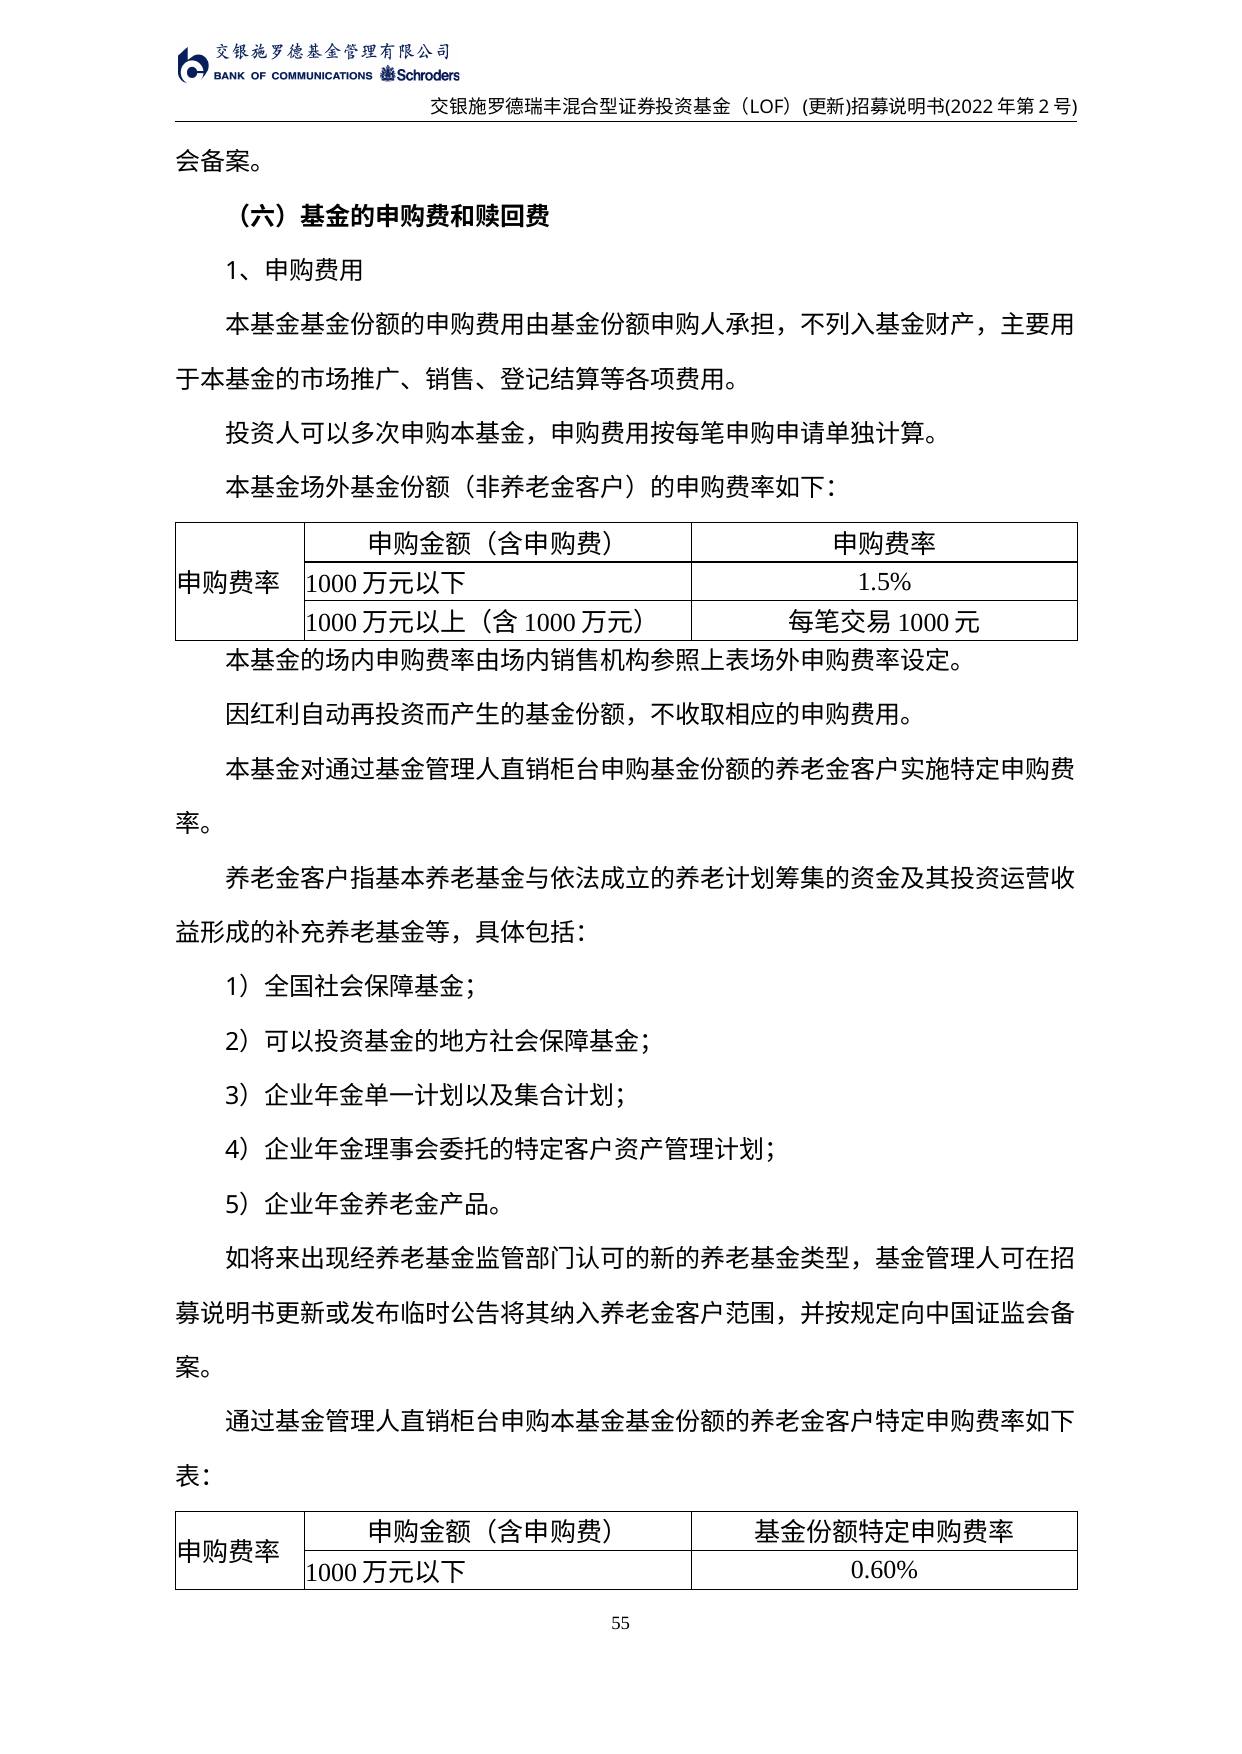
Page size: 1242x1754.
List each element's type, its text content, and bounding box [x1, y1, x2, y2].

text 本基金的场内申购费率由场内销售机构参照上表场外申购费率设定。 [175, 641, 1077, 677]
text 因红利自动再投资而产生的基金份额，不收取相应的申购费用。 [175, 695, 1077, 731]
table_header 申购金额（含申购费） [305, 1512, 691, 1549]
text 本基金对通过基金管理人直销柜台申购基金份额的养老金客户实施特定申购费率。 [175, 749, 1077, 840]
text 投资人可以多次申购本基金，申购费用按每笔申购申请单独计算。 [175, 413, 1077, 450]
table_cell 0.60% [692, 1551, 1077, 1589]
text 2）可以投资基金的地方社会保障基金； [175, 1021, 1077, 1057]
table_cell 1000万元以上（含1000万元） [305, 601, 691, 639]
text 4）企业年金理事会委托的特定客户资产管理计划； [175, 1130, 1077, 1166]
table_cell 1000万元以下 [305, 563, 691, 600]
table_header 申购费率 [176, 1512, 304, 1589]
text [175, 142, 1077, 178]
table_header 基金份额特定申购费率 [692, 1512, 1077, 1549]
table_header 申购费率 [176, 523, 304, 639]
text 通过基金管理人直销柜台申购本基金基金份额的养老金客户特定申购费率如下表： [175, 1402, 1077, 1492]
table_cell 1000万元以下 [305, 1551, 691, 1589]
table_cell 1.5% [692, 563, 1077, 600]
table_cell 每笔交易1000元 [692, 601, 1077, 639]
text （六）基金的申购费和赎回费 [175, 196, 1077, 232]
text 5）企业年金养老金产品。 [175, 1184, 1077, 1221]
text 养老金客户指基本养老基金与依法成立的养老计划筹集的资金及其投资运营收益形成的补充养老基金等，具体包括： [175, 858, 1077, 949]
table_header 申购金额（含申购费） [305, 523, 691, 561]
picture [178, 43, 460, 83]
text 本基金场外基金份额（非养老金客户）的申购费率如下： [175, 468, 1077, 504]
text 1、申购费用 [175, 250, 1077, 287]
text 本基金基金份额的申购费用由基金份额申购人承担，不列入基金财产，主要用于本基金的市场推广、销售、登记结算等各项费用。 [175, 305, 1077, 395]
text 3）企业年金单一计划以及集合计划； [175, 1076, 1077, 1112]
text 1）全国社会保障基金； [175, 967, 1077, 1003]
text 如将来出现经养老基金监管部门认可的新的养老基金类型，基金管理人可在招募说明书更新或发布临时公告将其纳入养老金客户范围，并按规定向中国证监会备案。 [175, 1239, 1077, 1384]
table_header 申购费率 [692, 523, 1077, 561]
